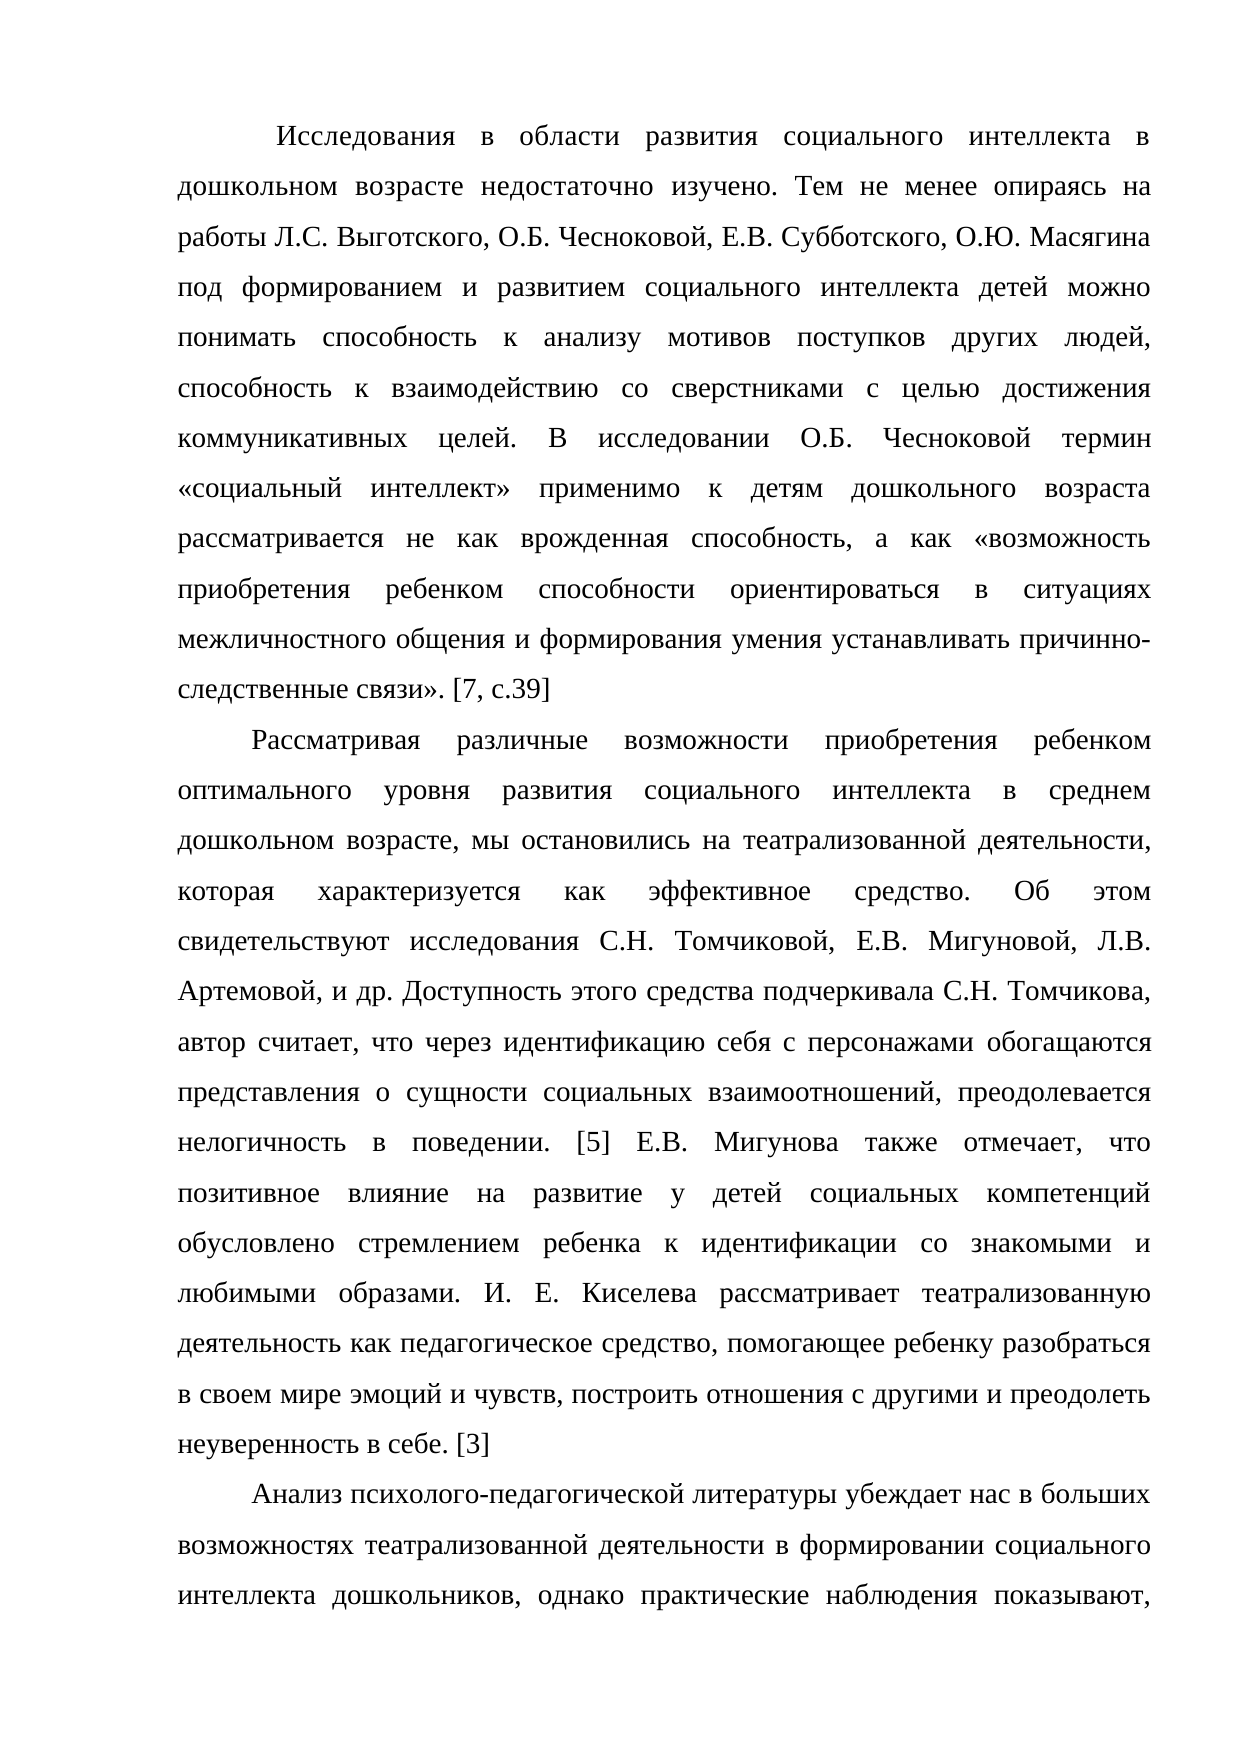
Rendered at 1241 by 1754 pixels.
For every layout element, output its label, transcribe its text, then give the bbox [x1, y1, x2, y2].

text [177, 1477, 1152, 1611]
text Исследования в области развития социального интеллекта в дошкольном возрасте недостаточно изучено. Тем не менее опираясь на работы Л.С. Выготского, О.Б. Чесноковой, Е.В. Субботского, О.Ю. Масягина под формированием и развитием социального интеллекта детей можно понимать способность к анализу мотивов поступков других людей, способность к взаимодействию со сверстниками с целью достижения коммуникативных целей. В исследовании О.Б. Чесноковой термин «социальный интеллект» применимо к детям дошкольного возраста рассматривается не как врожденная способность, а как «возможность приобретения ребенком способности ориентироваться в ситуациях межличностного общения и формирования умения устанавливать причинно-следственные связи». [7, с.39] [177, 118, 1152, 705]
text Рассматривая различные возможности приобретения ребенком оптимального уровня развития социального интеллекта в среднем дошкольном возрасте, мы остановились на театрализованной деятельности, которая характеризуется как эффективное средство. Об этом свидетельствуют исследования С.Н. Томчиковой, Е.В. Мигуновой, Л.В. Артемовой, и др. Доступность этого средства подчеркивала С.Н. Томчикова, автор считает, что через идентификацию себя с персонажами обогащаются представления о сущности социальных взаимоотношений, преодолевается нелогичность в поведении. [5] Е.В. Мигунова также отмечает, что позитивное влияние на развитие у детей социальных компетенций обусловлено стремлением ребенка к идентификации со знакомыми и любимыми образами. И. Е. Киселева рассматривает театрализованную деятельность как педагогическое средство, помогающее ребенку разобраться в своем мире эмоций и чувств, построить отношения с другими и преодолеть неуверенность в себе. [3] [177, 722, 1152, 1460]
